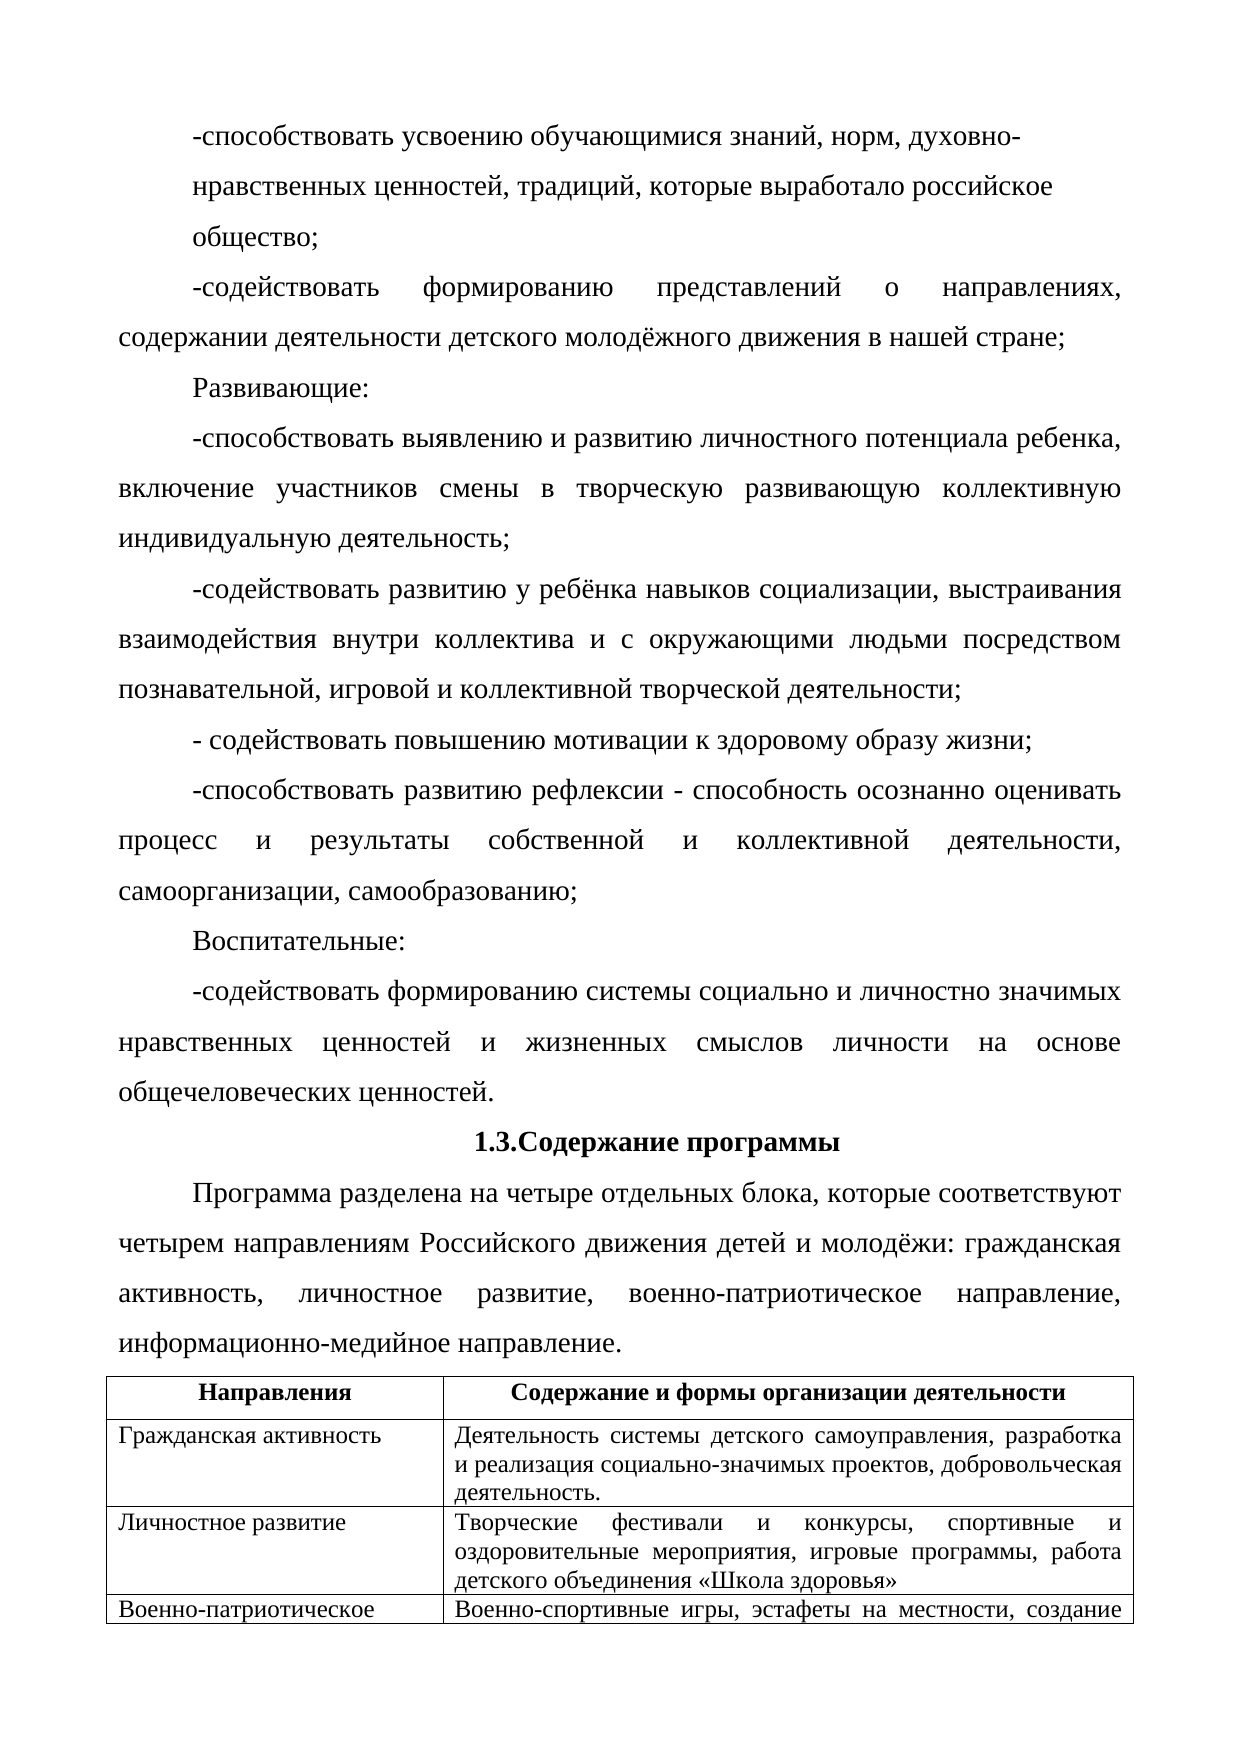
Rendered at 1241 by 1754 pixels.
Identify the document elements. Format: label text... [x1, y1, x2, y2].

text -способствовать развитию рефлексии - способность осознанно оценивать процесс и результаты собственной и коллективной деятельности, самоорганизации, самообразованию; [118, 772, 1122, 906]
text Воспитательные: [118, 923, 1122, 957]
text общество; [118, 219, 1122, 252]
table_cell Личностное развитие [107, 1507, 443, 1593]
text -способствовать выявлению и развитию личностного потенциала ребенка, включение участников смены в творческую развивающую коллективную индивидуальную деятельность; [118, 420, 1122, 554]
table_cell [107, 1595, 443, 1623]
text -способствовать усвоению обучающимися знаний, норм, духовно- [118, 118, 1122, 152]
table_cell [444, 1595, 1133, 1623]
table_header Направления [107, 1377, 443, 1419]
text - содействовать повышению мотивации к здоровому образу жизни; [118, 722, 1122, 755]
text Программа разделена на четыре отдельных блока, которые соответствуют четырем направлениям Российского движения детей и молодёжи: гражданская активность, личностное развитие, военно-патриотическое направление, информационно-медийное направление. [118, 1175, 1122, 1359]
table_header Содержание и формы организации деятельности [444, 1377, 1133, 1419]
text 1.3.Содержание программы [118, 1124, 1122, 1158]
text нравственных ценностей, традиций, которые выработало российское [118, 168, 1122, 202]
table_cell Деятельность системы детского самоуправления, разработка и реализация социально-значимых проектов, добровольческая деятельность. [444, 1420, 1133, 1506]
text -содействовать формированию представлений о направлениях, содержании деятельности детского молодёжного движения в нашей стране; [118, 269, 1122, 353]
table_cell Творческие фестивали и конкурсы, спортивные и оздоровительные мероприятия, игровые программы, работа детского объединения «Школа здоровья» [444, 1507, 1133, 1593]
text -содействовать формированию системы социально и личностно значимых нравственных ценностей и жизненных смыслов личности на основе общечеловеческих ценностей. [118, 973, 1122, 1108]
table_cell Гражданская активность [107, 1420, 443, 1506]
text Развивающие: [118, 370, 1122, 403]
text -содействовать развитию у ребёнка навыков социализации, выстраивания взаимодействия внутри коллектива и с окружающими людьми посредством познавательной, игровой и коллективной творческой деятельности; [118, 571, 1122, 705]
